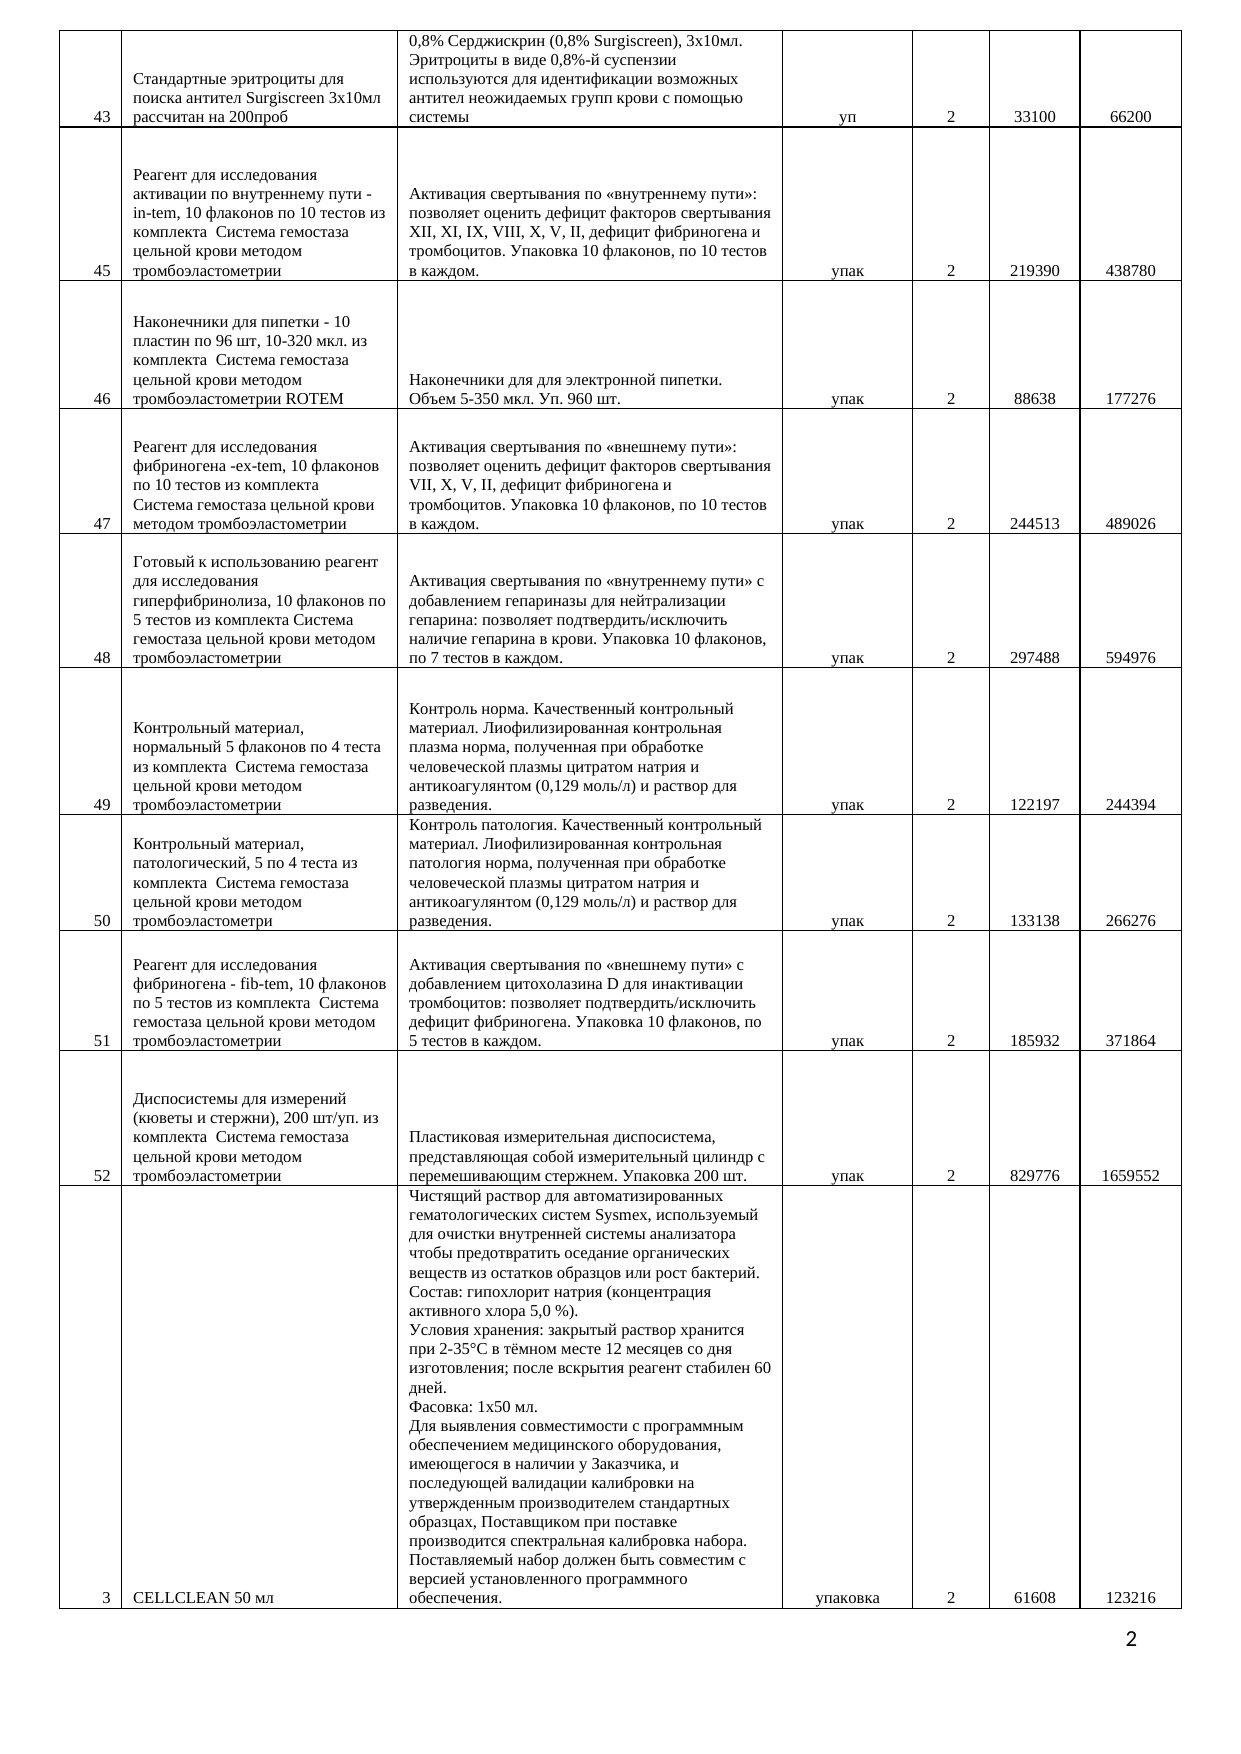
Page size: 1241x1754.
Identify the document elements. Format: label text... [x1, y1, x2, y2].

table_cell Активация свертывания по «внешнему пути»: позволяет оценить дефицит факторов свертывания VII, X, V, II, дефицит фибриногена и тромбоцитов. Упаковка 10 флаконов, по 10 тестов в каждом. [398, 409, 782, 533]
table_cell упак [783, 534, 912, 667]
table_cell 2 [913, 931, 989, 1050]
table_cell Контроль патология. Качественный контрольный материал. Лиофилизированная контрольная патология норма, полученная при обработке человеческой плазмы цитратом натрия и антикоагулянтом (0,129 моль/л) и раствор для разведения. [398, 815, 782, 930]
table_cell 133138 [990, 815, 1079, 930]
table_cell 594976 [1081, 534, 1181, 667]
table_cell 33100 [990, 31, 1079, 126]
table_cell 66200 [1081, 31, 1181, 126]
table_cell Реагент для исследования активации по внутреннему пути -in-tem, 10 флаконов по 10 тестов из комплекта Система гемостаза цельной крови методом тромбоэластометрии [122, 128, 397, 279]
table_cell 61608 [990, 1186, 1079, 1607]
table_cell Активация свертывания по «внутреннему пути» с добавлением гепариназы для нейтрализации гепарина: позволяет подтвердить/исключить наличие гепарина в крови. Упаковка 10 флаконов, по 7 тестов в каждом. [398, 534, 782, 667]
table_cell 46 [60, 281, 121, 408]
table_cell Реагент для исследования фибриногена - fib-tem, 10 флаконов по 5 тестов из комплекта Система гемостаза цельной крови методом тромбоэластометрии [122, 931, 397, 1050]
table_cell Активация свертывания по «внешнему пути» с добавлением цитохолазина D для инактивации тромбоцитов: позволяет подтвердить/исключить дефицит фибриногена. Упаковка 10 флаконов, по 5 тестов в каждом. [398, 931, 782, 1050]
table_cell Контроль норма. Качественный контрольный материал. Лиофилизированная контрольная плазма норма, полученная при обработке человеческой плазмы цитратом натрия и антикоагулянтом (0,129 моль/л) и раствор для разведения. [398, 668, 782, 814]
table_cell Контрольный материал, патологический, 5 по 4 теста из комплекта Система гемостаза цельной крови методом тромбоэластометри [122, 815, 397, 930]
table_cell 371864 [1081, 931, 1181, 1050]
table_cell 48 [60, 534, 121, 667]
table_cell 219390 [990, 128, 1079, 279]
table_cell Наконечники для пипетки - 10 пластин по 96 шт, 10-320 мкл. из комплекта Система гемостаза цельной крови методом тромбоэластометрии ROTEM [122, 281, 397, 408]
table_cell упак [783, 931, 912, 1050]
table_cell 122197 [990, 668, 1079, 814]
table_cell уп [783, 31, 912, 126]
table_cell 2 [913, 281, 989, 408]
table_cell 266276 [1081, 815, 1181, 930]
table_cell упак [783, 409, 912, 533]
table_cell Чистящий раствор для автоматизированных гематологических систем Sysmex, используемый для очистки внутренней системы анализатора чтобы предотвратить оседание органических веществ из остатков образцов или рост бактерий. Состав: гипохлорит натрия (концентрация активного хлора 5,0 %). Условия хранения: закрытый раствор хранится при 2-35°С в тёмном месте 12 месяцев со дня изготовления; после вскрытия реагент стабилен 60 дней. Фасовка: 1х50 мл. Для выявления совместимости с программным обеспечением медицинского оборудования, имеющегося в наличии у Заказчика, и последующей валидации калибровки на утвержденным производителем стандартных образцах, Поставщиком при поставке производится спектральная калибровка набора. Поставляемый набор должен быть совместим с версией установленного программного обеспечения. [398, 1186, 782, 1607]
table_cell 185932 [990, 931, 1079, 1050]
table_cell 88638 [990, 281, 1079, 408]
table_cell упаковка [783, 1186, 912, 1607]
table_cell 244394 [1081, 668, 1181, 814]
table_cell Стандартные эритроциты для поиска антител Surgiscreen 3х10мл рассчитан на 200проб [122, 31, 397, 126]
table_cell CELLCLEAN 50 мл [122, 1186, 397, 1607]
table_cell Диспосистемы для измерений (кюветы и стержни), 200 шт/уп. из комплекта Система гемостаза цельной крови методом тромбоэластометрии [122, 1051, 397, 1185]
table_cell 177276 [1081, 281, 1181, 408]
table_cell упак [783, 128, 912, 279]
table_cell 2 [913, 128, 989, 279]
table_cell 3 [60, 1186, 121, 1607]
table_cell Реагент для исследования фибриногена -ex-tem, 10 флаконов по 10 тестов из комплекта Система гемостаза цельной крови методом тромбоэластометрии [122, 409, 397, 533]
table_cell 2 [913, 1051, 989, 1185]
table_cell 2 [913, 815, 989, 930]
table_cell Готовый к использованию реагент для исследования гиперфибринолиза, 10 флаконов по 5 тестов из комплекта Система гемостаза цельной крови методом тромбоэластометрии [122, 534, 397, 667]
table_cell Контрольный материал, нормальный 5 флаконов по 4 теста из комплекта Система гемостаза цельной крови методом тромбоэластометрии [122, 668, 397, 814]
table_cell 52 [60, 1051, 121, 1185]
table_cell 49 [60, 668, 121, 814]
table_cell 50 [60, 815, 121, 930]
table_cell упак [783, 1051, 912, 1185]
table_cell 438780 [1081, 128, 1181, 279]
table_cell 244513 [990, 409, 1079, 533]
table_cell 2 [913, 534, 989, 667]
table_cell 2 [913, 1186, 989, 1607]
table_cell упак [783, 815, 912, 930]
table_cell 51 [60, 931, 121, 1050]
table_cell 47 [60, 409, 121, 533]
table_cell упак [783, 668, 912, 814]
table_cell 829776 [990, 1051, 1079, 1185]
table_cell 2 [913, 409, 989, 533]
table_cell Пластиковая измерительная диспосистема, представляющая собой измерительный цилиндр с перемешивающим стержнем. Упаковка 200 шт. [398, 1051, 782, 1185]
table_cell 123216 [1081, 1186, 1181, 1607]
table_cell 297488 [990, 534, 1079, 667]
table_cell 2 [913, 31, 989, 126]
table_cell 1659552 [1081, 1051, 1181, 1185]
table_cell 489026 [1081, 409, 1181, 533]
table_cell 43 [60, 31, 121, 126]
table_cell упак [783, 281, 912, 408]
table_cell Активация свертывания по «внутреннему пути»: позволяет оценить дефицит факторов свертывания XII, XI, IX, VIII, X, V, II, дефицит фибриногена и тромбоцитов. Упаковка 10 флаконов, по 10 тестов в каждом. [398, 128, 782, 279]
table_cell Наконечники для для электронной пипетки. Объем 5-350 мкл. Уп. 960 шт. [398, 281, 782, 408]
table_cell 2 [913, 668, 989, 814]
table_cell 45 [60, 128, 121, 279]
table_cell 0,8% Серджискрин (0,8% Surgiscreen), 3x10мл. Эритроциты в виде 0,8%-й суспензии используются для идентификации возможных антител неожидаемых групп крови с помощью системы [398, 31, 782, 126]
